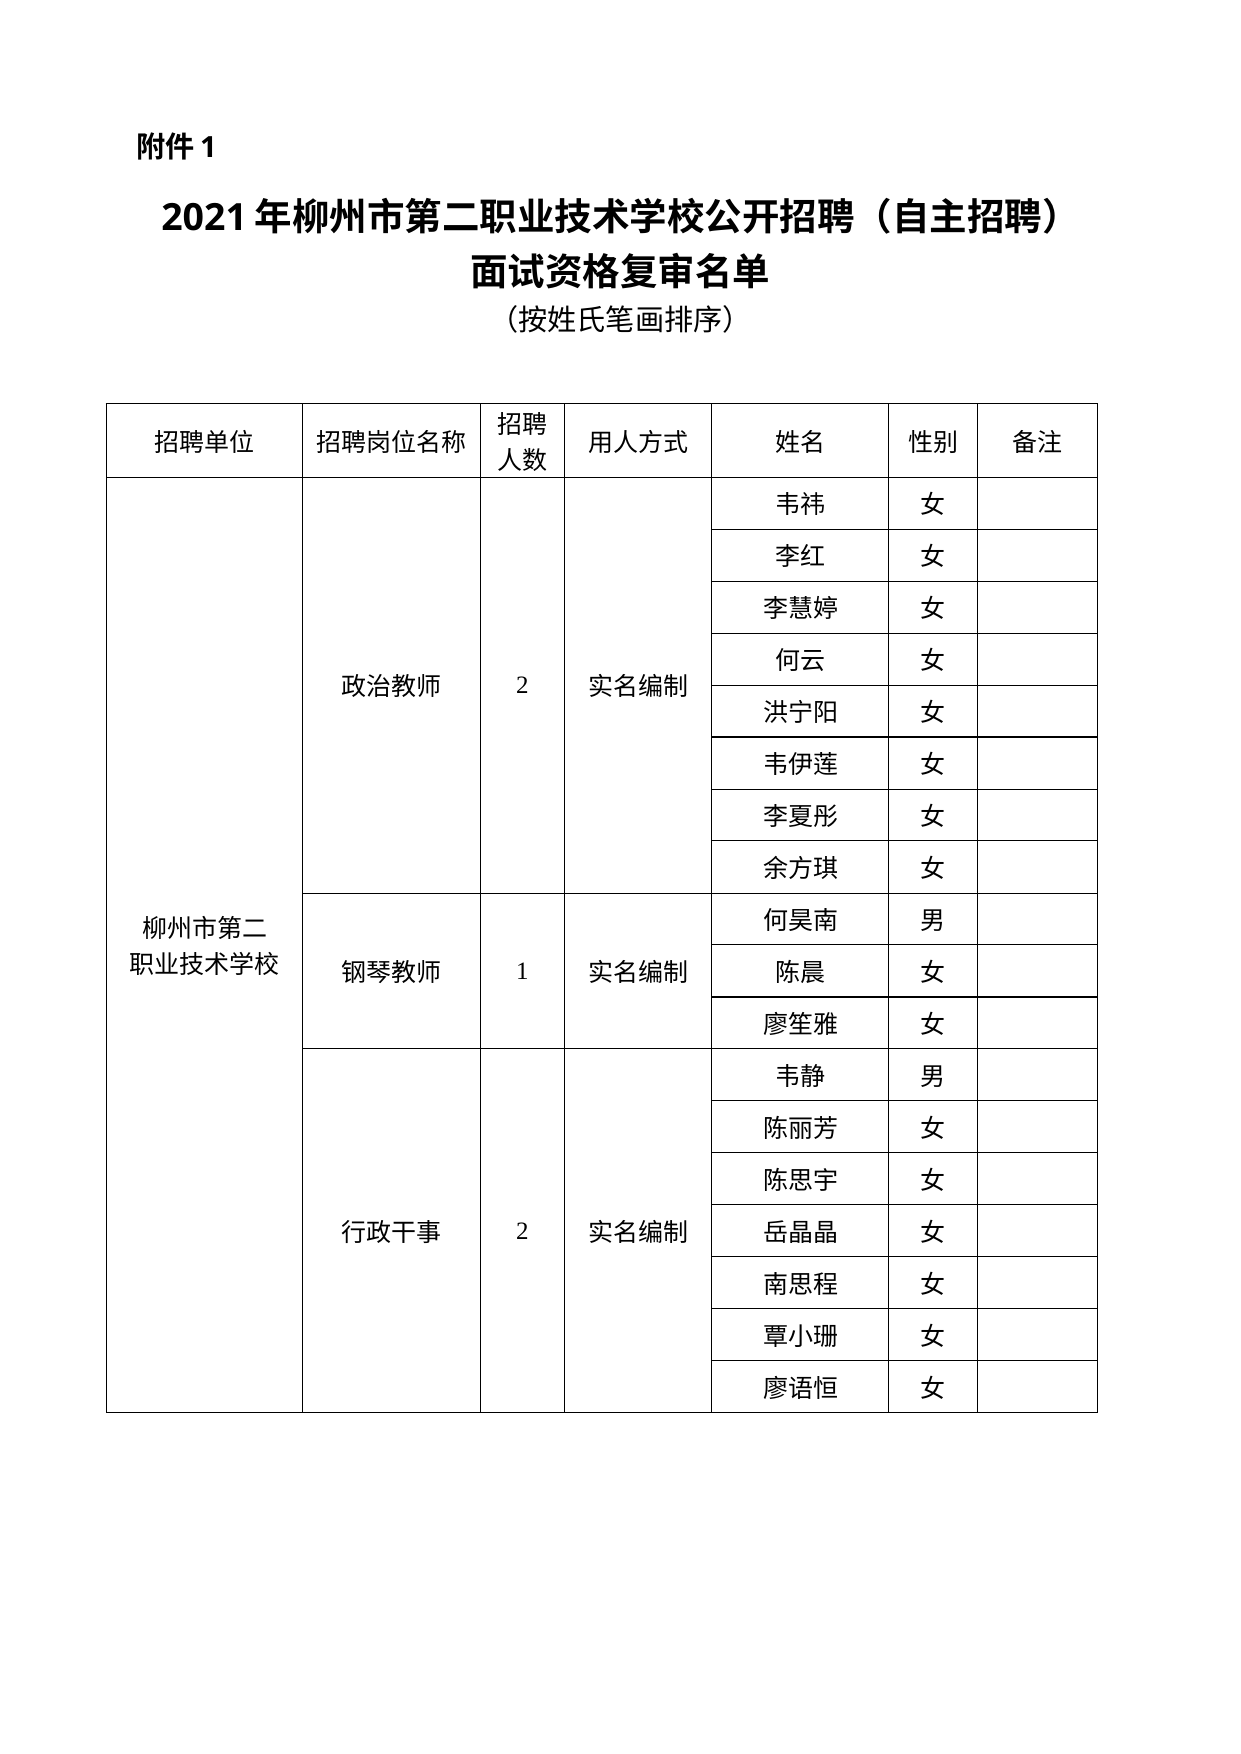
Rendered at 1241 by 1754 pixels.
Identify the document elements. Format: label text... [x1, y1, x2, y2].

table_cell [978, 530, 1097, 581]
table_cell 韦祎 [712, 478, 888, 528]
table_cell 女 [889, 998, 977, 1048]
table_cell 女 [889, 1361, 977, 1412]
table_cell 2 [481, 1049, 564, 1412]
table_cell [978, 841, 1097, 892]
table_cell 陈晨 [712, 945, 888, 996]
table_header 备注 [978, 404, 1097, 477]
table_header 招聘单位 [107, 404, 302, 477]
text （按姓氏笔画排序） [136, 296, 1104, 338]
table_header 招聘人数 [481, 404, 564, 477]
table_cell 政治教师 [303, 478, 480, 892]
table_cell [978, 1153, 1097, 1204]
table_cell [978, 1101, 1097, 1152]
table_cell 陈思宇 [712, 1153, 888, 1204]
table_cell [978, 998, 1097, 1048]
table_cell 何云 [712, 634, 888, 684]
table_cell [978, 1049, 1097, 1100]
table_cell 女 [889, 478, 977, 528]
table_cell 李夏彤 [712, 790, 888, 840]
table_cell 洪宁阳 [712, 686, 888, 736]
table_cell 女 [889, 841, 977, 892]
table_cell 柳州市第二 职业技术学校 [107, 478, 302, 1412]
table_cell [978, 1309, 1097, 1360]
table_cell [978, 1205, 1097, 1256]
table_cell 女 [889, 1101, 977, 1152]
table_cell 女 [889, 582, 977, 632]
table_cell 女 [889, 530, 977, 581]
table_cell 女 [889, 1309, 977, 1360]
table_header 用人方式 [565, 404, 711, 477]
table_cell 实名编制 [565, 1049, 711, 1412]
table_cell 岳晶晶 [712, 1205, 888, 1256]
table_cell 1 [481, 894, 564, 1048]
table_cell 男 [889, 1049, 977, 1100]
table_header 姓名 [712, 404, 888, 477]
table_cell 韦伊莲 [712, 738, 888, 788]
table_cell 女 [889, 686, 977, 736]
table_cell [978, 894, 1097, 944]
table_cell 实名编制 [565, 478, 711, 892]
table_header 性别 [889, 404, 977, 477]
table_cell 李红 [712, 530, 888, 581]
table_cell 女 [889, 634, 977, 684]
table_cell [978, 790, 1097, 840]
table_cell 覃小珊 [712, 1309, 888, 1360]
table_cell 行政干事 [303, 1049, 480, 1412]
table_cell [978, 634, 1097, 684]
table_cell 南思程 [712, 1257, 888, 1308]
table_header 招聘岗位名称 [303, 404, 480, 477]
table_cell [978, 1257, 1097, 1308]
table_cell 韦静 [712, 1049, 888, 1100]
table_cell [978, 738, 1097, 788]
table_cell [978, 945, 1097, 996]
text 附件1 [136, 124, 1104, 166]
table_cell [978, 478, 1097, 528]
table_cell 女 [889, 738, 977, 788]
text 2021年柳州市第二职业技术学校公开招聘（自主招聘） [136, 187, 1104, 242]
table_cell [978, 582, 1097, 632]
text 面试资格复审名单 [136, 242, 1104, 296]
table_cell 廖笙雅 [712, 998, 888, 1048]
table_cell 2 [481, 478, 564, 892]
table_cell 李慧婷 [712, 582, 888, 632]
table_cell 实名编制 [565, 894, 711, 1048]
table_cell 廖语恒 [712, 1361, 888, 1412]
table_cell [978, 1361, 1097, 1412]
table_cell 男 [889, 894, 977, 944]
table_cell 女 [889, 1153, 977, 1204]
table_cell 女 [889, 1205, 977, 1256]
table_cell 钢琴教师 [303, 894, 480, 1048]
table_cell 陈丽芳 [712, 1101, 888, 1152]
table_cell [978, 686, 1097, 736]
table_cell 女 [889, 945, 977, 996]
table_cell 余方琪 [712, 841, 888, 892]
table_cell 女 [889, 1257, 977, 1308]
table_cell 何昊南 [712, 894, 888, 944]
table_cell 女 [889, 790, 977, 840]
